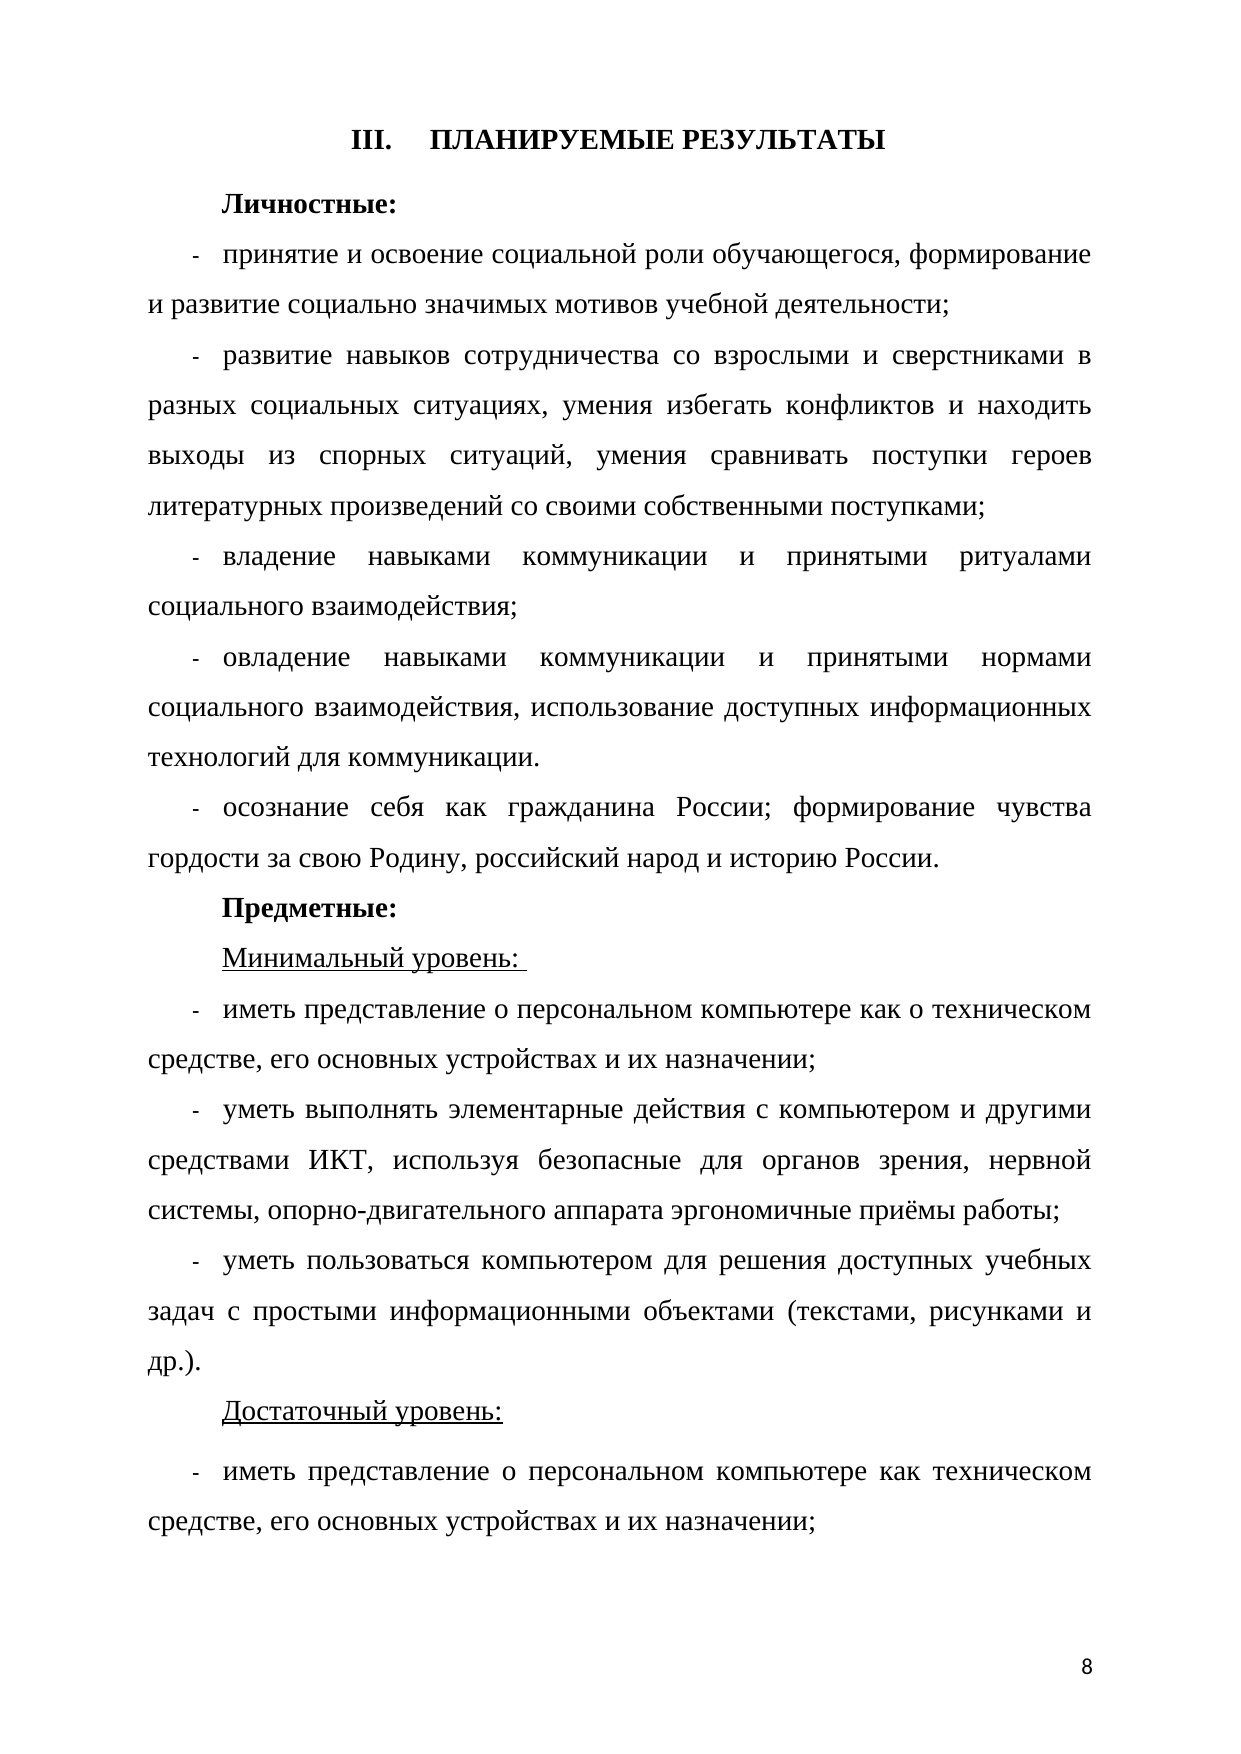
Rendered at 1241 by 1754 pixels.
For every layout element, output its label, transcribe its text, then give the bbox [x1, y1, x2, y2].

list овладение навыками коммуникации и принятыми нормами социального взаимодействия, использование доступных информационных технологий для коммуникации. [148, 639, 1092, 773]
subtitle ПЛАНИРУЕМЫЕ РЕЗУЛЬТАТЫ [185, 122, 1092, 156]
text Достаточный уровень: [148, 1393, 1092, 1427]
text Предметные: [148, 890, 1092, 924]
list осознание себя как гражданина России; формирование чувства гордости за свою Родину, российский народ и историю России. [148, 789, 1092, 873]
text Минимальный уровень: [148, 941, 1092, 974]
list иметь представление о персональном компьютере как техническом средстве, его основных устройствах и их назначении; [148, 1453, 1092, 1537]
list уметь пользоваться компьютером для решения доступных учебных задач с простыми информационными объектами (текстами, рисунками и др.). [148, 1242, 1092, 1377]
list развитие навыков сотрудничества со взрослыми и сверстниками в разных социальных ситуациях, умения избегать конфликтов и находить выходы из спорных ситуаций, умения сравнивать поступки героев литературных произведений со своими собственными поступками; [148, 337, 1092, 521]
text Личностные: [148, 186, 1092, 219]
list уметь выполнять элементарные действия с компьютером и другими средствами ИКТ, используя безопасные для органов зрения, нервной системы, опорно-двигательного аппарата эргономичные приёмы работы; [148, 1091, 1092, 1226]
list иметь представление о персональном компьютере как о техническом средстве, его основных устройствах и их назначении; [148, 991, 1092, 1075]
list владение навыками коммуникации и принятыми ритуалами социального взаимодействия; [148, 538, 1092, 622]
list принятие и освоение социальной роли обучающегося, формирование и развитие социально значимых мотивов учебной деятельности; [148, 236, 1092, 320]
